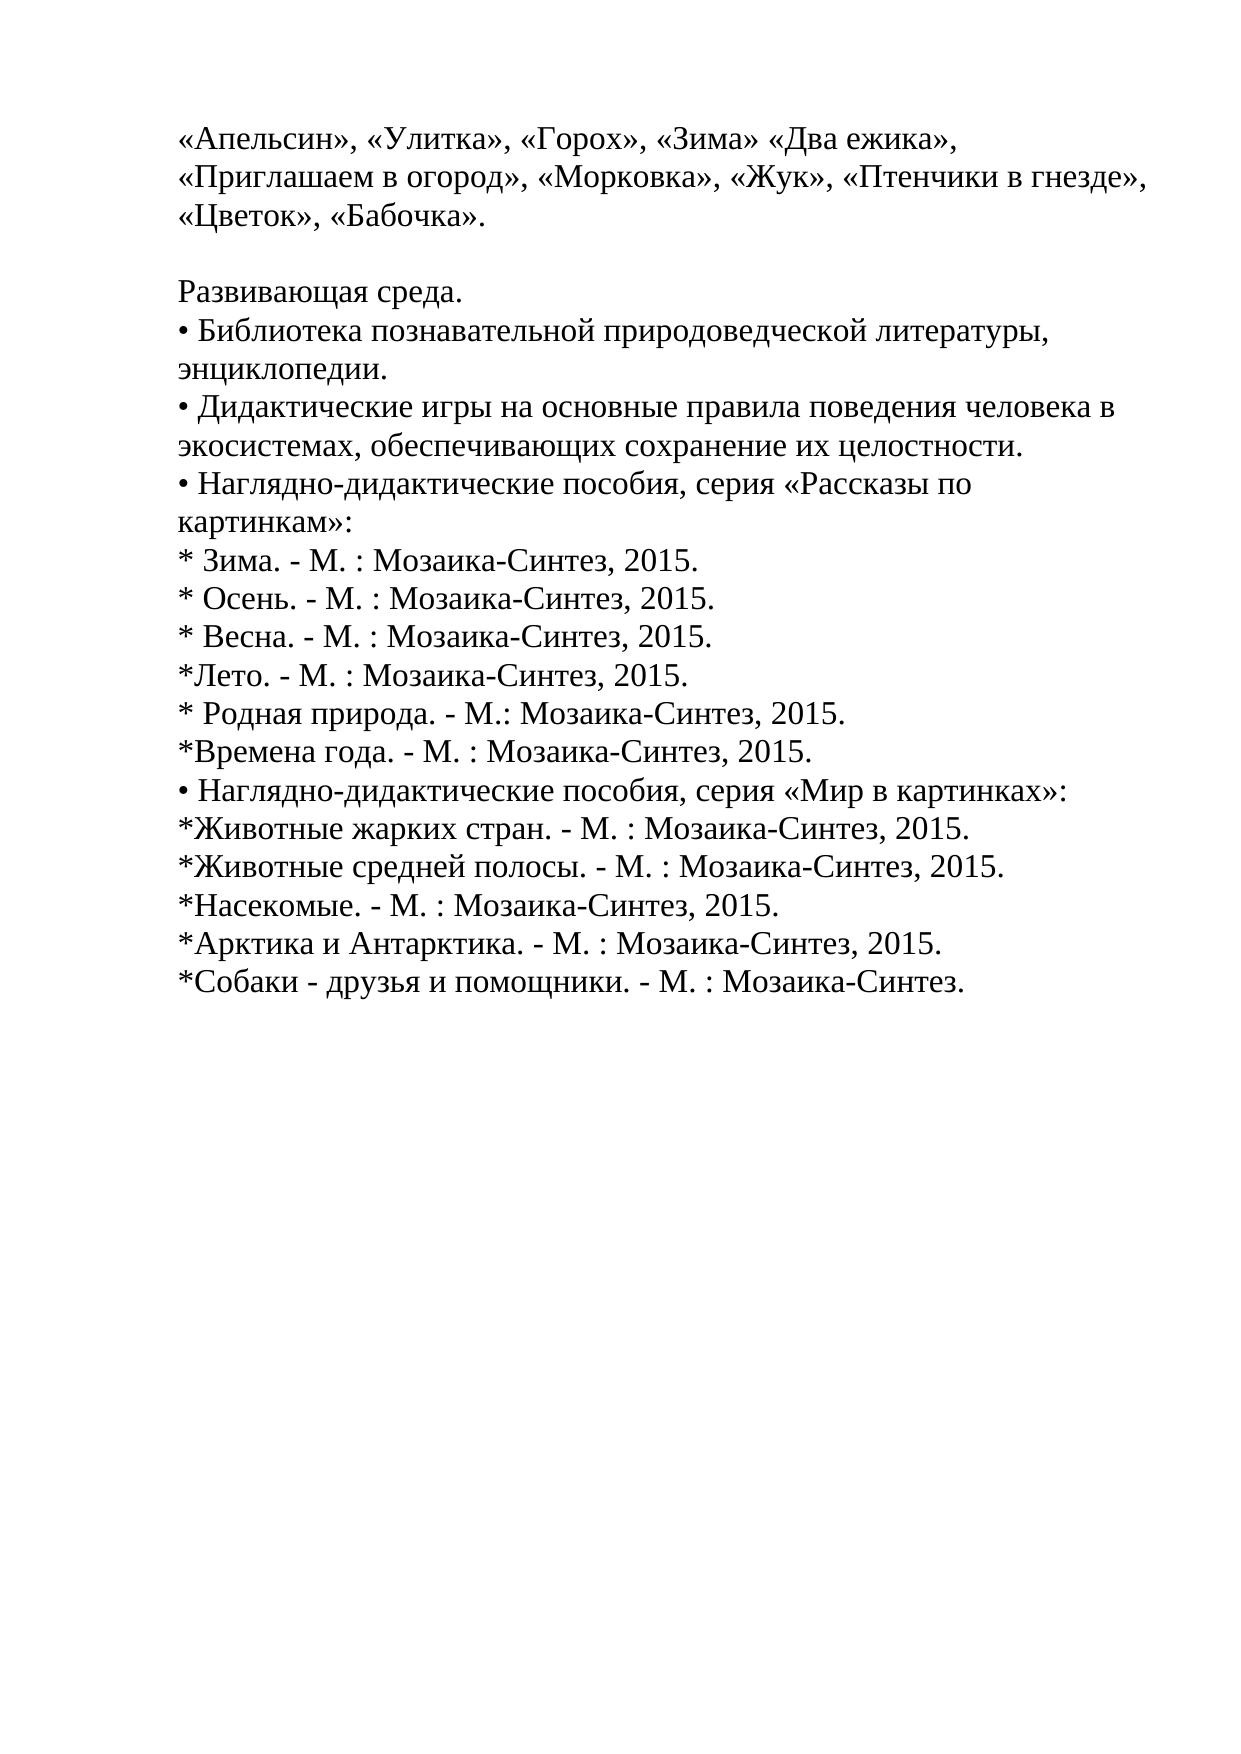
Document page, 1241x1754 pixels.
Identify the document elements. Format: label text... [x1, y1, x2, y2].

text • Библиотека познавательной природоведческой литературы, [177, 310, 1152, 348]
text *Времена года. - М. : Мозаика-Синтез, 2015. [177, 731, 1152, 770]
text • Дидактические игры на основные правила поведения человека в [177, 386, 1152, 425]
text Развивающая среда. [177, 271, 1152, 310]
text *Насекомые. - М. : Мозаика-Синтез, 2015. [177, 885, 1152, 923]
text • Наглядно-дидактические пособия, серия «Рассказы по картинкам»: [177, 463, 1152, 540]
text *Животные жарких стран. - М. : Мозаика-Синтез, 2015. [177, 808, 1152, 846]
text энциклопедии. [177, 348, 1152, 386]
text «Апельсин», «Улитка», «Горох», «Зима» «Два ежика», «Приглашаем в огород», «Морковка», «Жук», «Птенчики в гнезде», «Цветок», «Бабочка». [177, 118, 1152, 233]
text * Зима. - М. : Мозаика-Синтез, 2015. [177, 540, 1152, 578]
text экосистемах, обеспечивающих сохранение их целостности. [177, 425, 1152, 463]
text *Животные средней полосы. - М. : Мозаика-Синтез, 2015. [177, 846, 1152, 885]
text * Родная природа. - М.: Мозаика-Синтез, 2015. [177, 693, 1152, 731]
text *Собаки - друзья и помощники. - М. : Мозаика-Синтез. [177, 961, 1152, 1000]
text *Арктика и Антарктика. - М. : Мозаика-Синтез, 2015. [177, 923, 1152, 961]
text • Наглядно-дидактические пособия, серия «Мир в картинках»: [177, 770, 1152, 808]
text * Осень. - М. : Мозаика-Синтез, 2015. [177, 578, 1152, 616]
text *Лето. - М. : Мозаика-Синтез, 2015. [177, 655, 1152, 693]
text * Весна. - М. : Мозаика-Синтез, 2015. [177, 616, 1152, 655]
